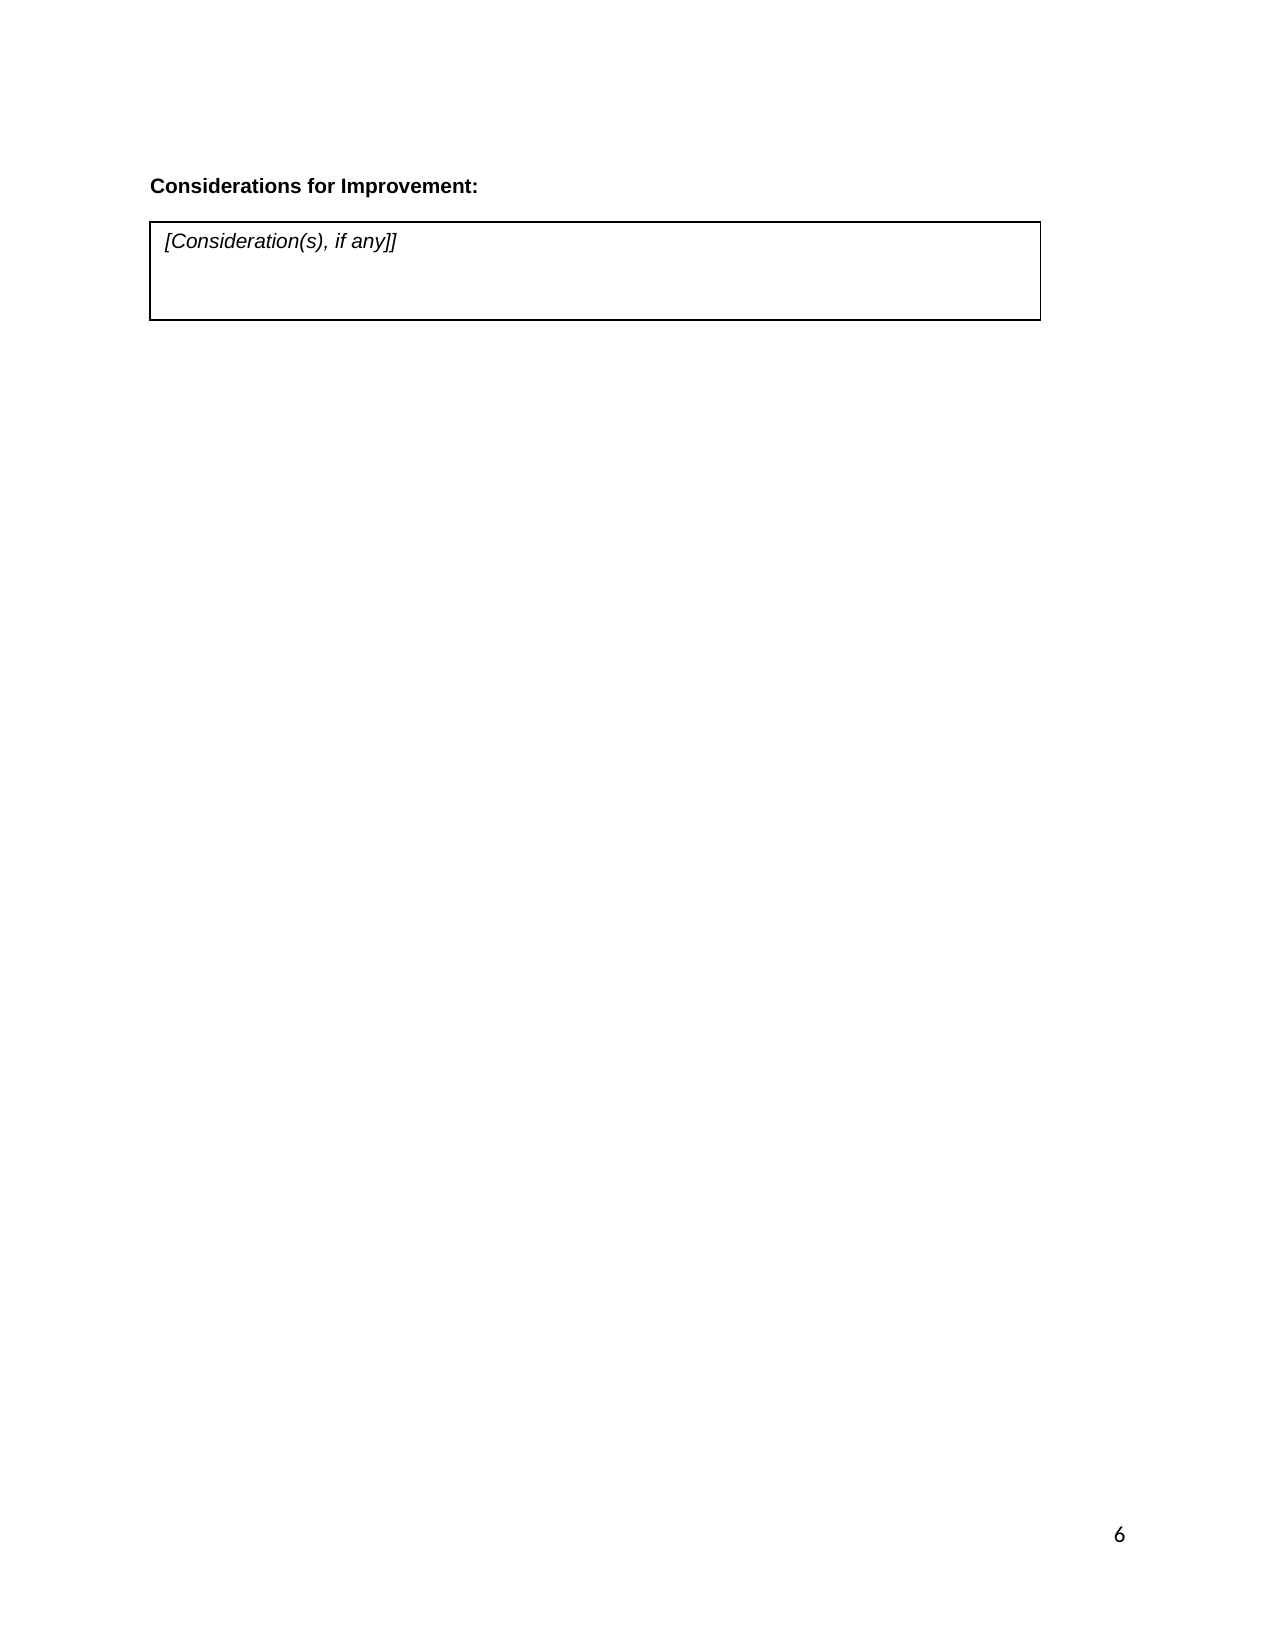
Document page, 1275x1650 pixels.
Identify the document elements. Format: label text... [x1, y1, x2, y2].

text Considerations for Improvement: [150, 174, 1125, 198]
